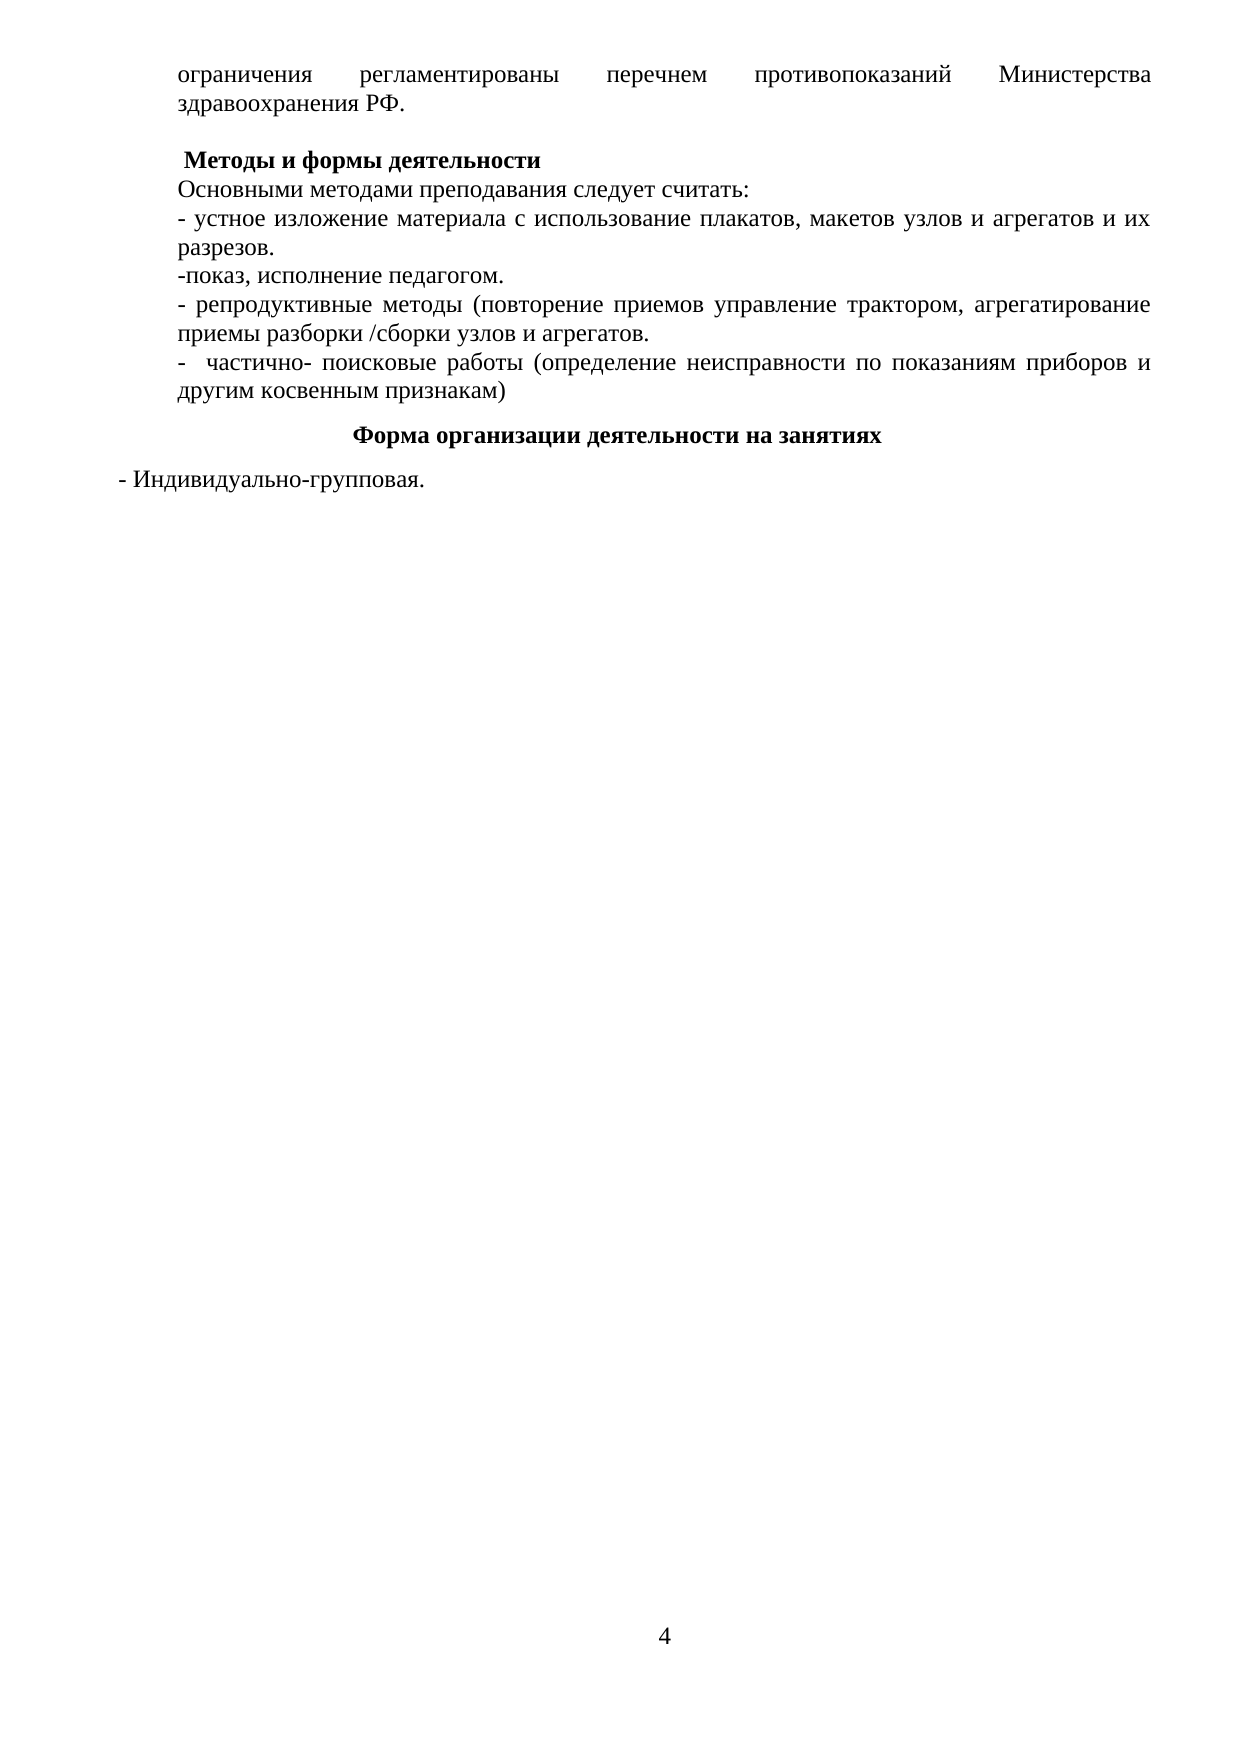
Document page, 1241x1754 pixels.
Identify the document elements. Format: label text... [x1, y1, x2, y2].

text Форма организации деятельности на занятиях [177, 420, 1152, 448]
text Основными методами преподавания следует считать: [177, 174, 1152, 203]
text - Индивидуально-групповая. [118, 464, 1152, 493]
text -показ, исполнение педагогом. [177, 260, 1152, 289]
text Методы и формы деятельности [177, 145, 1152, 174]
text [177, 59, 1152, 117]
text - частично- поисковые работы (определение неисправности по показаниям приборов и другим косвенным признакам) [177, 347, 1152, 404]
text - репродуктивные методы (повторение приемов управление трактором, агрегатирование приемы разборки /сборки узлов и агрегатов. [177, 289, 1152, 347]
text - устное изложение материала с использование плакатов, макетов узлов и агрегатов и их разрезов. [177, 203, 1152, 260]
